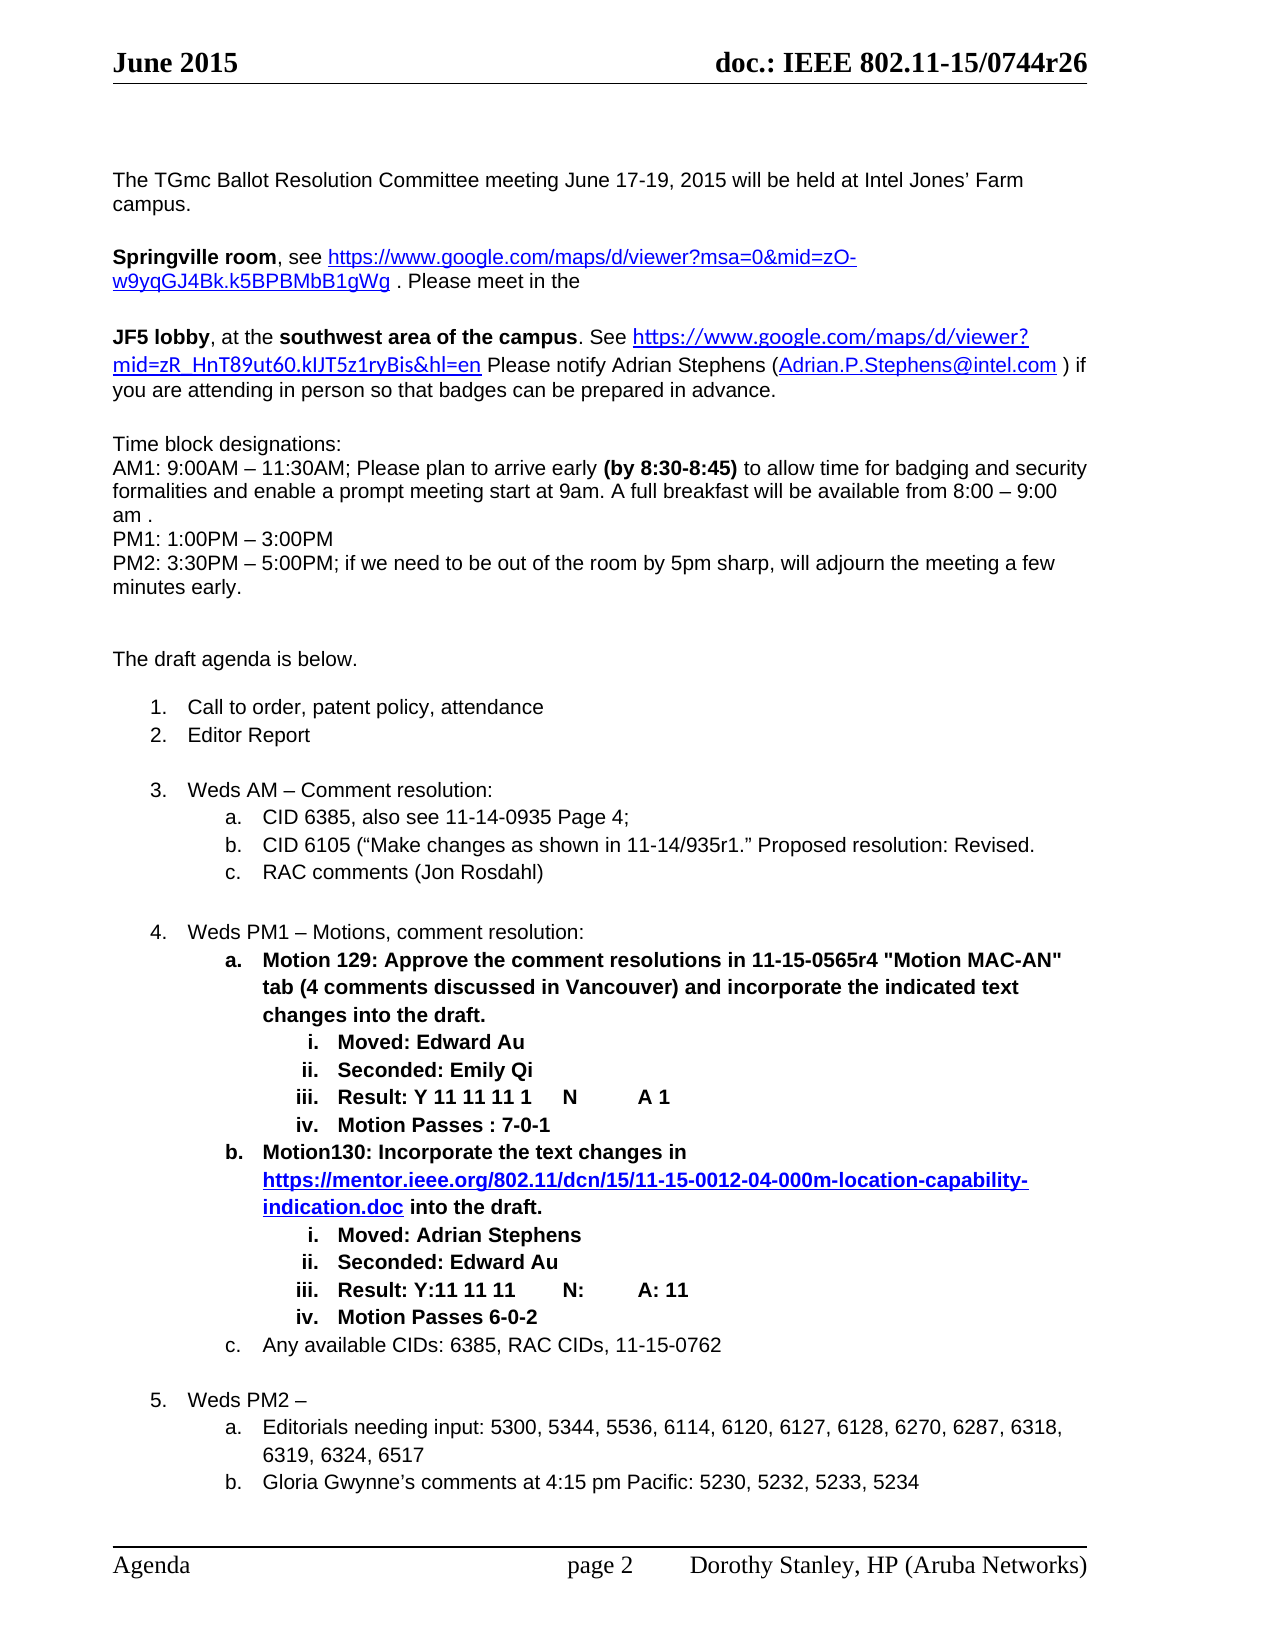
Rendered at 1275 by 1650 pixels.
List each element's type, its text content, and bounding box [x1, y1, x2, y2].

list Result: Y 11 11 11 1 N A 1 [319, 1085, 1087, 1109]
list Moved: Adrian Stephens [319, 1223, 1087, 1247]
list Gloria Gwynne’s comments at 4:15 pm Pacific: 5230, 5232, 5233, 5234 [225, 1470, 1087, 1526]
text The draft agenda is below. [112, 647, 1087, 671]
list CID 6105 (“Make changes as shown in 11-14/935r1.” Proposed resolution: Revised. [225, 832, 1087, 856]
text Time block designations: [112, 431, 1087, 455]
list Motion Passes 6-0-2 [319, 1305, 1087, 1329]
list Result: Y:11 11 11 N: A: 11 [319, 1278, 1087, 1302]
list Editorials needing input: 5300, 5344, 5536, 6114, 6120, 6127, 6128, 6270, 6287, 6318, 6319, 6324, 6517 [225, 1415, 1087, 1467]
list Seconded: Edward Au [319, 1250, 1087, 1274]
list Motion Passes : 7-0-1 [319, 1113, 1087, 1137]
list Moved: Edward Au [319, 1030, 1087, 1054]
list CID 6385, also see 11-14-0935 Page 4; [225, 805, 1087, 829]
list Call to order, patent policy, attendance [150, 695, 1087, 719]
list Editor Report [150, 722, 1087, 746]
list RAC comments (Jon Rosdahl) [225, 860, 1087, 916]
text PM1: 1:00PM – 3:00PM [112, 527, 1087, 551]
list Seconded: Emily Qi [319, 1058, 1087, 1082]
list Weds PM1 – Motions, comment resolution: [150, 920, 1087, 944]
list Motion 129: Approve the comment resolutions in 11-15-0565r4 "Motion MAC-AN" tab (4 comments discussed in Vancouver) and incorporate the indicated text changes into the draft. [225, 948, 1087, 1027]
text Springville room, see https://www.google.com/maps/d/viewer?msa=0&mid=zO-w9yqGJ4Bk.k5BPBMbB1gWg . Please meet in the [112, 245, 1087, 293]
text JF5 lobby, at the southwest area of the campus. See https://www.google.com/maps/d/viewer?mid=zR_HnT89ut60.kIJT5z1ryBis&hl=en Please notify Adrian Stephens (Adrian.P.Stephens@intel.com ) if you are attending in person so that badges can be prepared in advance. [112, 322, 1087, 402]
list Weds AM – Comment resolution: [150, 777, 1087, 801]
text PM2: 3:30PM – 5:00PM; if we need to be out of the room by 5pm sharp, will adjourn the meeting a few minutes early. [112, 551, 1087, 599]
text The TGmc Ballot Resolution Committee meeting June 17-19, 2015 will be held at Intel Jones’ Farm campus. [112, 168, 1087, 216]
list Any available CIDs: 6385, RAC CIDs, 11-15-0762 [225, 1333, 1087, 1357]
list Motion130: Incorporate the text changes in https://mentor.ieee.org/802.11/dcn/15/11-15-0012-04-000m-location-capability-indication.doc into the draft. [225, 1140, 1087, 1219]
text AM1: 9:00AM – 11:30AM; Please plan to arrive early (by 8:30-8:45) to allow time for badging and security formalities and enable a prompt meeting start at 9am. A full breakfast will be available from 8:00 – 9:00 am . [112, 455, 1087, 527]
list Weds PM2 – [150, 1388, 1087, 1412]
